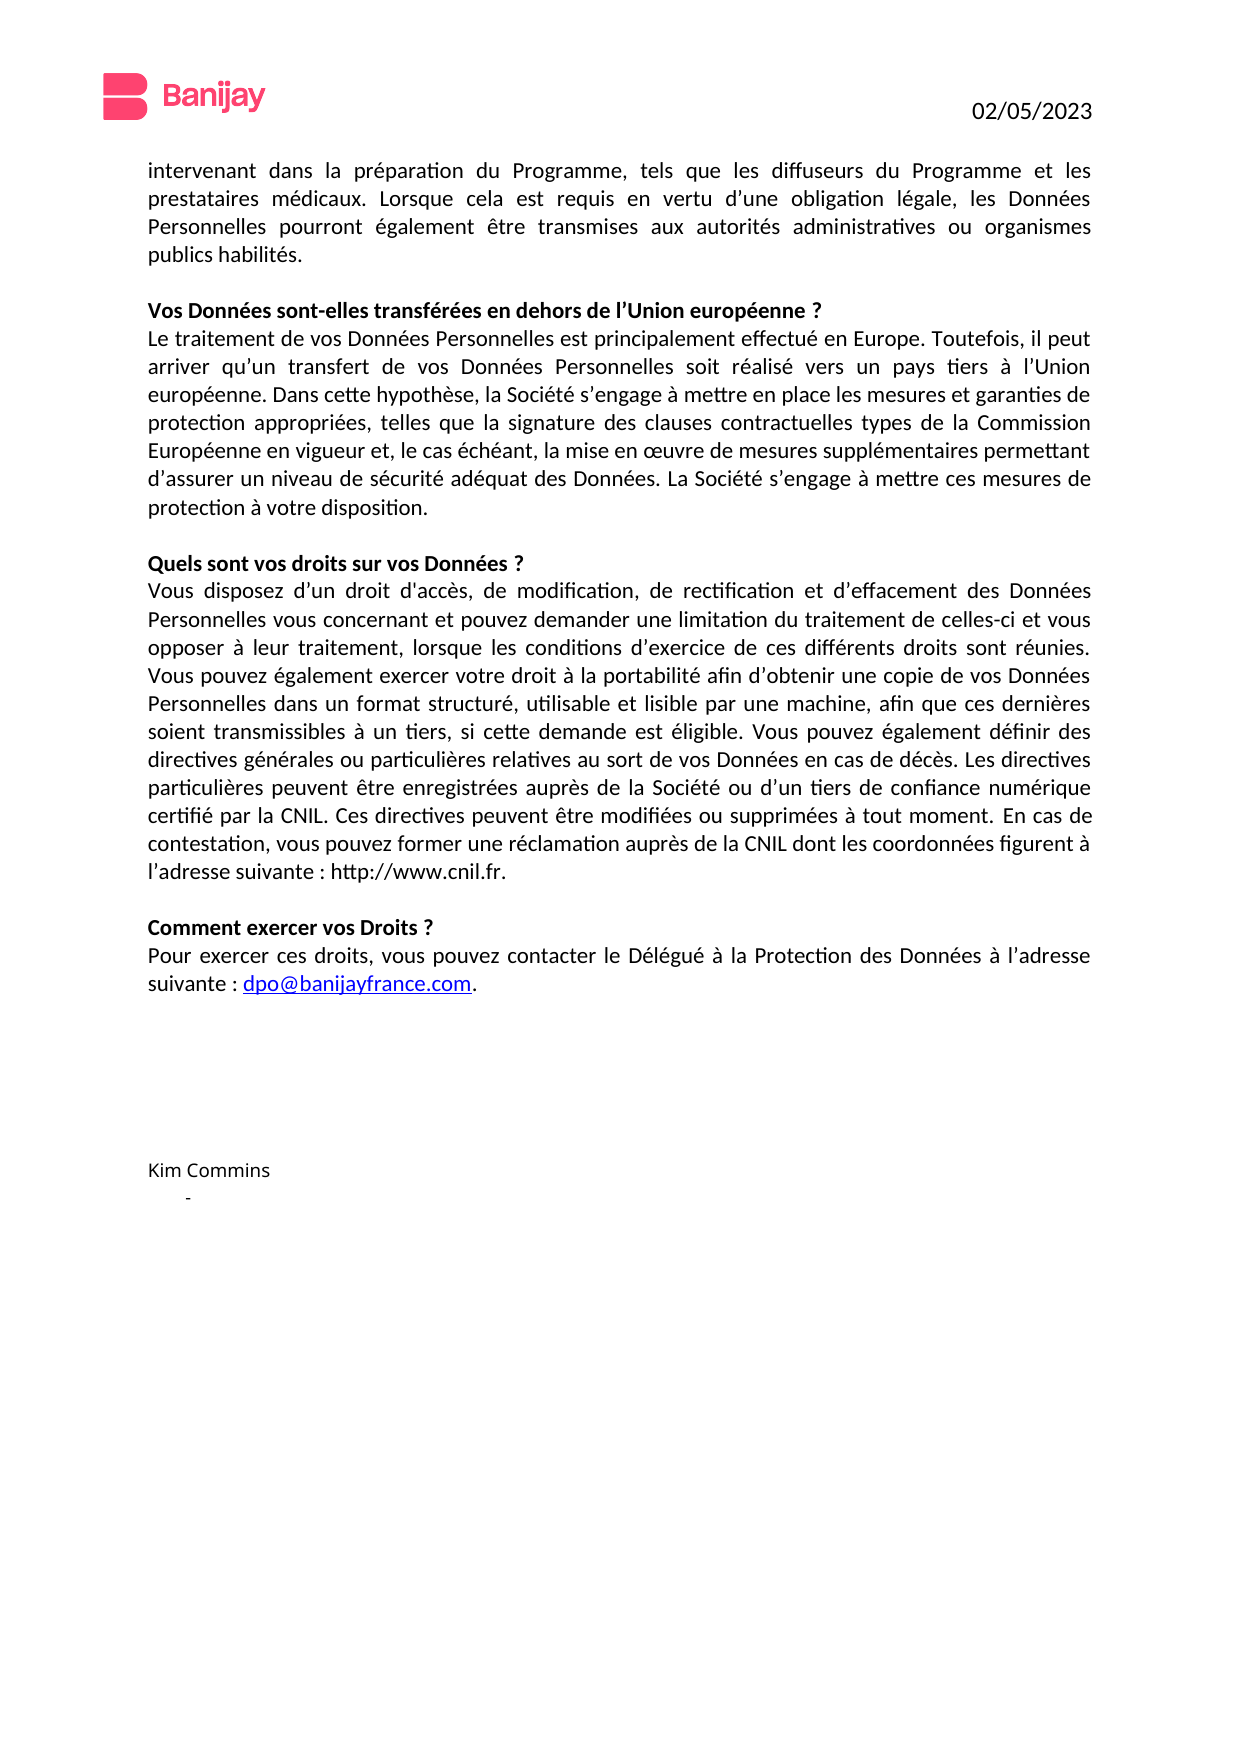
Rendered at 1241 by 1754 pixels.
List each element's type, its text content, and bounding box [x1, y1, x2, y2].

text Le traitement de vos Données Personnelles est principalement effectué en Europe. Toutefois, il peut arriver qu’un transfert de vos Données Personnelles soit réalisé vers un pays tiers à l’Union européenne. Dans cette hypothèse, la Société s’engage à mettre en place les mesures et garanties de protection appropriées, telles que la signature des clauses contractuelles types de la Commission Européenne en vigueur et, le cas échéant, la mise en œuvre de mesures supplémentaires permettant d’assurer un niveau de sécurité adéquat des Données. La Société s’engage à mettre ces mesures de protection à votre disposition. [148, 324, 1093, 521]
text Vous disposez d’un droit d'accès, de modification, de rectification et d’effacement des Données Personnelles vous concernant et pouvez demander une limitation du traitement de celles-ci et vous opposer à leur traitement, lorsque les conditions d’exercice de ces différents droits sont réunies. Vous pouvez également exercer votre droit à la portabilité afin d’obtenir une copie de vos Données Personnelles dans un format structuré, utilisable et lisible par une machine, afin que ces dernières soient transmissibles à un tiers, si cette demande est éligible. Vous pouvez également définir des directives générales ou particulières relatives au sort de vos Données en cas de décès. Les directives particulières peuvent être enregistrées auprès de la Société ou d’un tiers de confiance numérique certifié par la CNIL. Ces directives peuvent être modifiées ou supprimées à tout moment. En cas de contestation, vous pouvez former une réclamation auprès de la CNIL dont les coordonnées figurent à l’adresse suivante : http://www.cnil.fr. [148, 577, 1093, 885]
text Vos Données sont-elles transférées en dehors de l’Union européenne ? [148, 296, 1093, 324]
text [148, 156, 1093, 268]
picture [103, 73, 266, 120]
text Quels sont vos droits sur vos Données ? [148, 549, 1093, 577]
text Kim Commins [148, 1106, 1093, 1183]
text Comment exercer vos Droits ? [148, 913, 1093, 941]
text Pour exercer ces droits, vous pouvez contacter le Délégué à la Protection des Données à l’adresse suivante : dpo@banijayfrance.com. [148, 941, 1093, 997]
